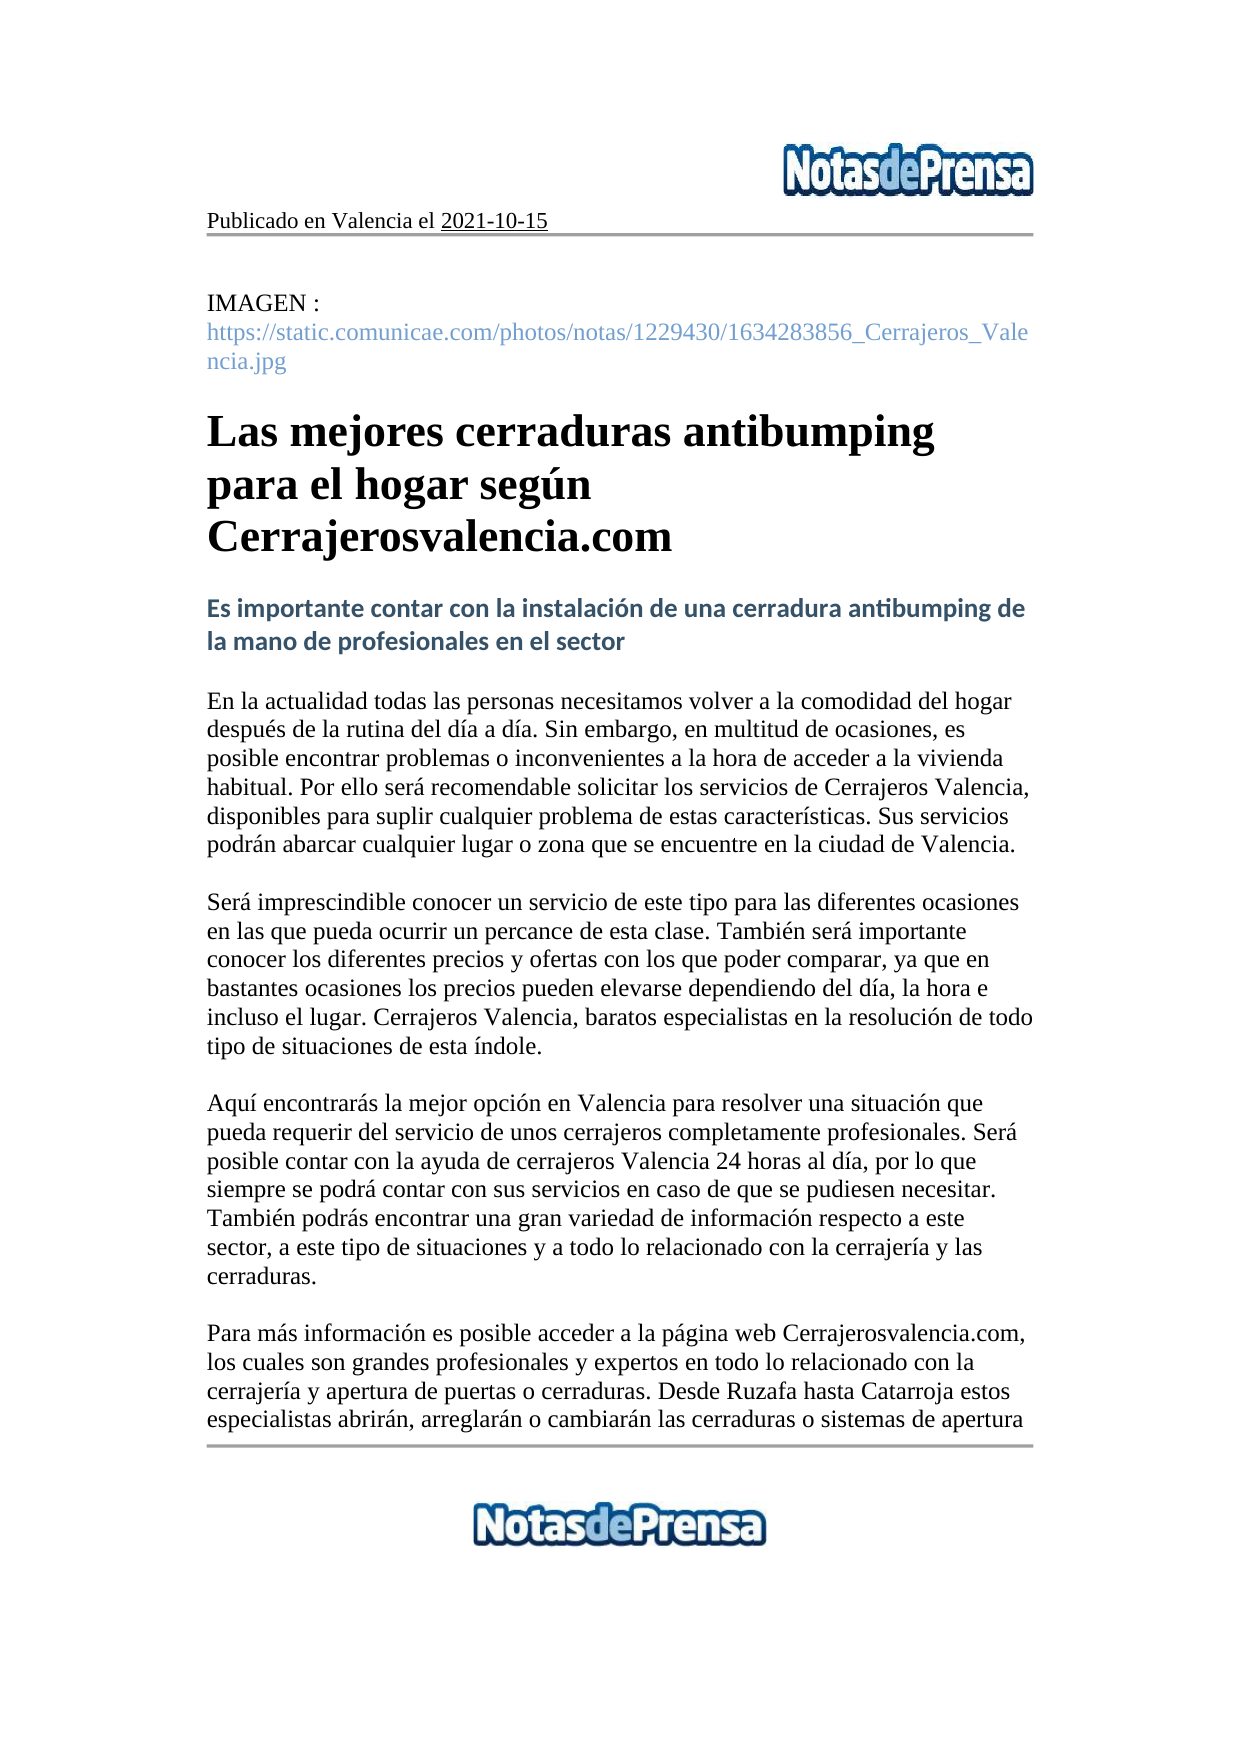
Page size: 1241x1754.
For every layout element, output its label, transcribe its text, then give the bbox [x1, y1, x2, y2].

picture [783, 142, 1034, 199]
text IMAGEN : https://static.comunicae.com/photos/notas/1229430/1634283856_Cerrajeros_Valencia.jpg [207, 288, 1033, 374]
picture [473, 1501, 767, 1548]
subtitle Es importante contar con la instalación de una cerradura antibumping de la mano de profesionales en el sector [207, 591, 1033, 657]
subtitle Las mejores cerraduras antibumping para el hogar según Cerrajerosvalencia.com [207, 404, 1033, 562]
